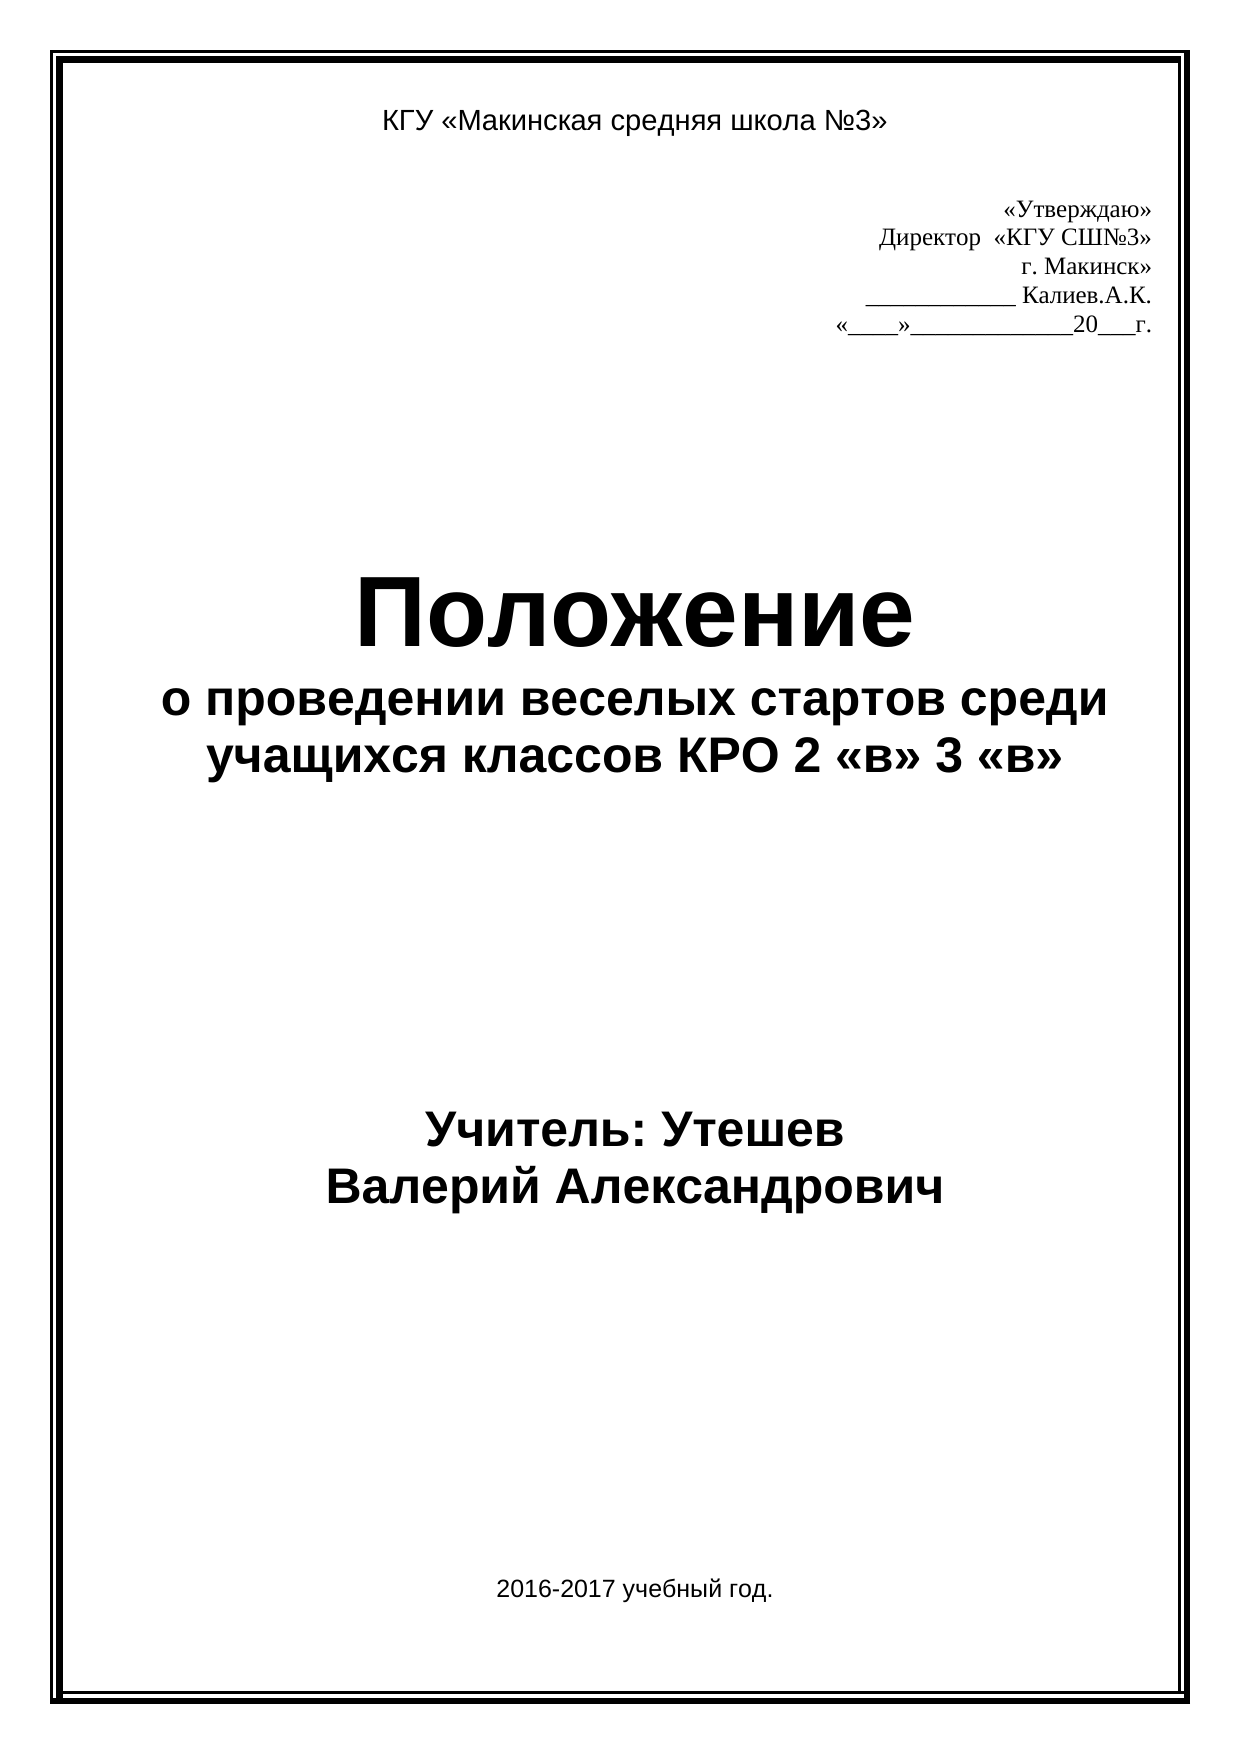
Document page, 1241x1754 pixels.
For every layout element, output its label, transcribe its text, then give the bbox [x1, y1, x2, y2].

text Валерий Александрович [118, 1157, 1152, 1214]
text о проведении веселых стартов среди учащихся классов КРО 2 «в» 3 «в» [118, 668, 1152, 783]
text Директор «КГУ СШ№3» [118, 222, 1152, 251]
text г. Макинск» [118, 251, 1152, 280]
text «Утверждаю» [118, 194, 1152, 222]
text КГУ «Макинская средняя школа №3» [118, 103, 1152, 136]
text «____»_____________20___г. [118, 309, 1152, 337]
text ____________ Калиев.А.К. [118, 280, 1152, 309]
text Учитель: Утешев [118, 1099, 1152, 1157]
text 2016-2017 учебный год. [118, 1574, 1152, 1602]
text Положение [118, 553, 1152, 668]
